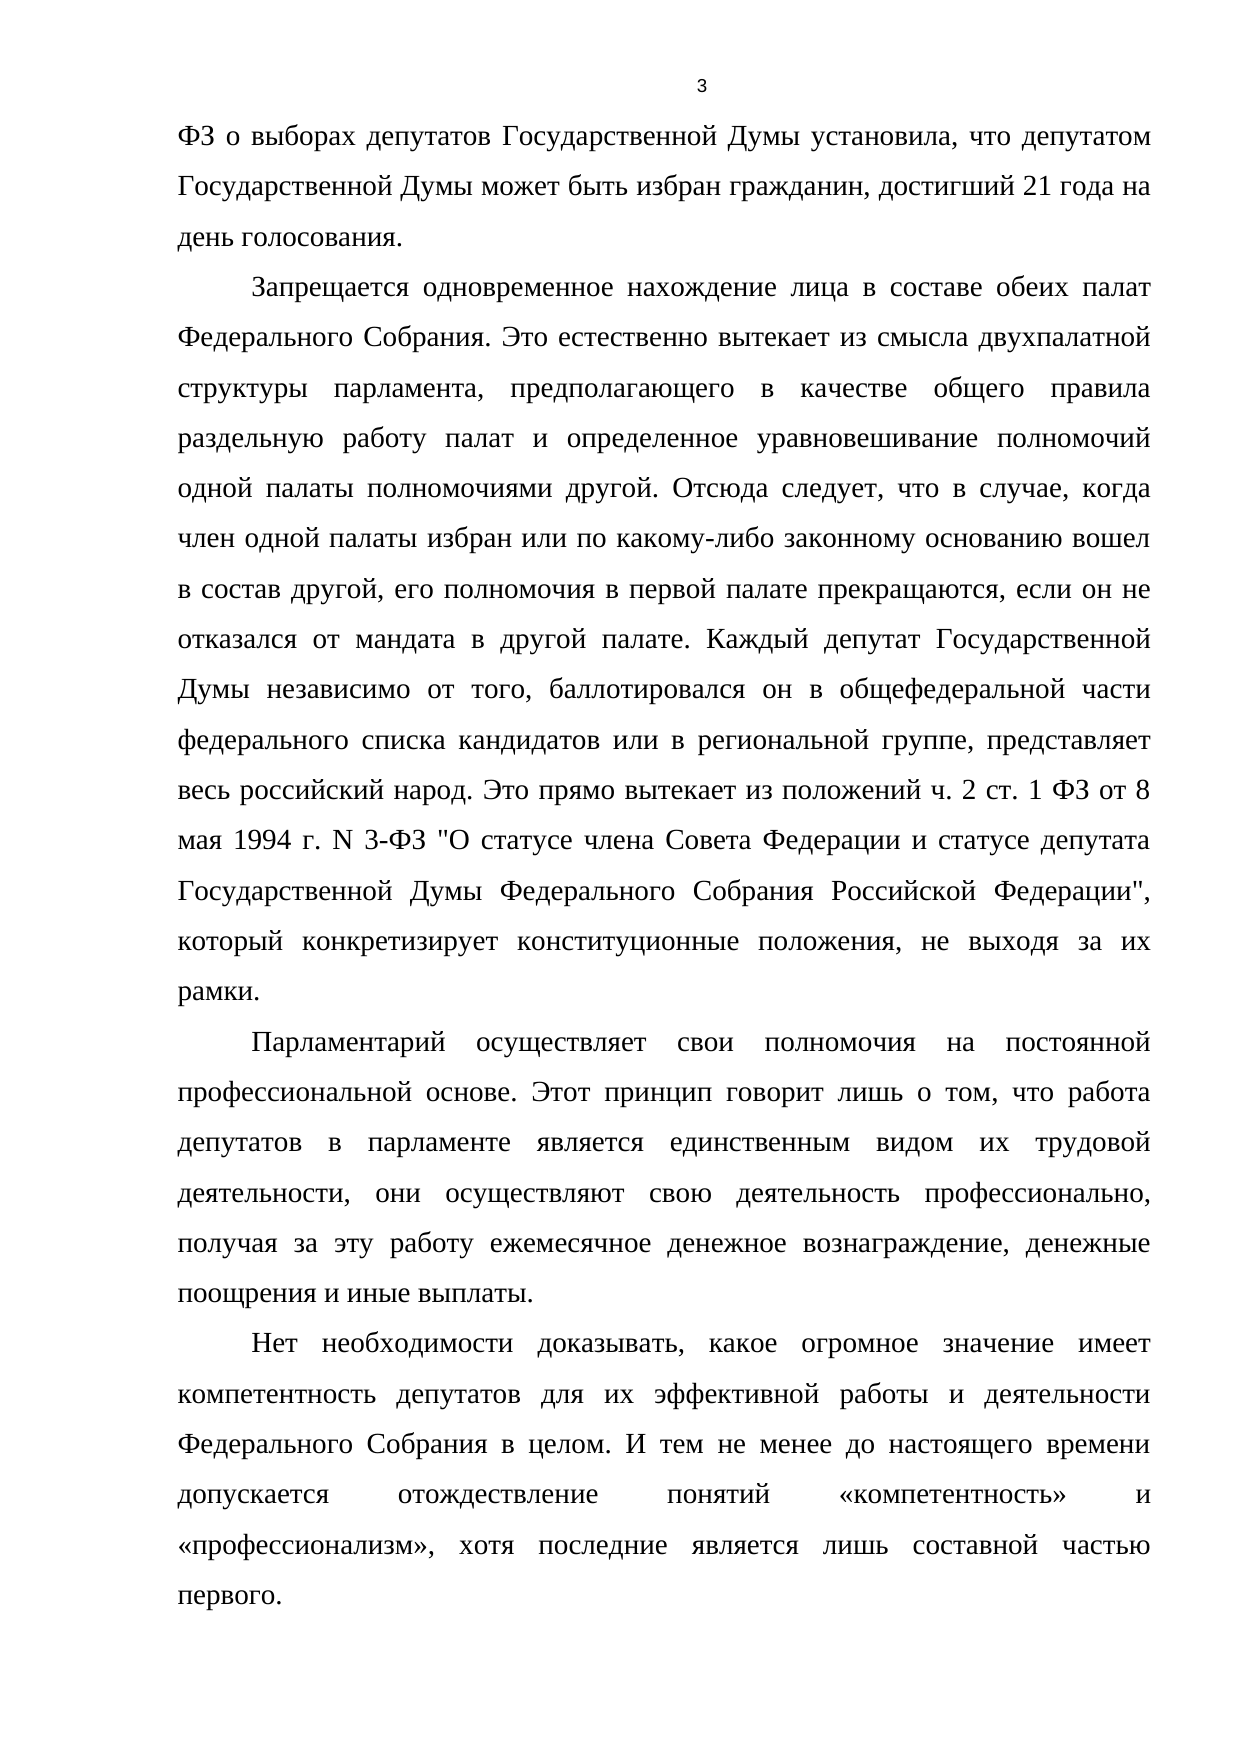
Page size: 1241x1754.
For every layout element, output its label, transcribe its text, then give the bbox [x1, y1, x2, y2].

text Запрещается одновременное нахождение лица в составе обеих палат Федерального Собрания. Это естественно вытекает из смысла двухпалатной структуры парламента, предполагающего в качестве общего правила раздельную работу палат и определенное уравновешивание полномочий одной палаты полномочиями другой. Отсюда следует, что в случае, когда член одной палаты избран или по какому-либо законному основанию вошел в состав другой, его полномочия в первой палате прекращаются, если он не отказался от мандата в другой палате. Каждый депутат Государственной Думы независимо от того, баллотировался он в общефедеральной части федерального списка кандидатов или в региональной группе, представляет весь российский народ. Это прямо вытекает из положений ч. 2 ст. 1 ФЗ от 8 мая . N 3-ФЗ "О статусе члена Совета Федерации и статусе депутата Государственной Думы Федерального Собрания Российской Федерации", который конкретизирует конституционные положения, не выходя за их рамки. [177, 269, 1152, 1007]
text Нет необходимости доказывать, какое огромное значение имеет компетентность депутатов для их эффективной работы и деятельности Федерального Собрания в целом. И тем не менее до настоящего времени допускается отождествление понятий «компетентность» и «профессионализм», хотя последние является лишь составной частью первого. [177, 1326, 1152, 1611]
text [177, 118, 1152, 252]
text Парламентарий осуществляет свои полномочия на постоянной профессиональной основе. Этот принцип говорит лишь о том, что работа депутатов в парламенте является единственным видом их трудовой деятельности, они осуществляют свою деятельность профессионально, получая за эту работу ежемесячное денежное вознаграждение, денежные поощрения и иные выплаты. [177, 1024, 1152, 1309]
